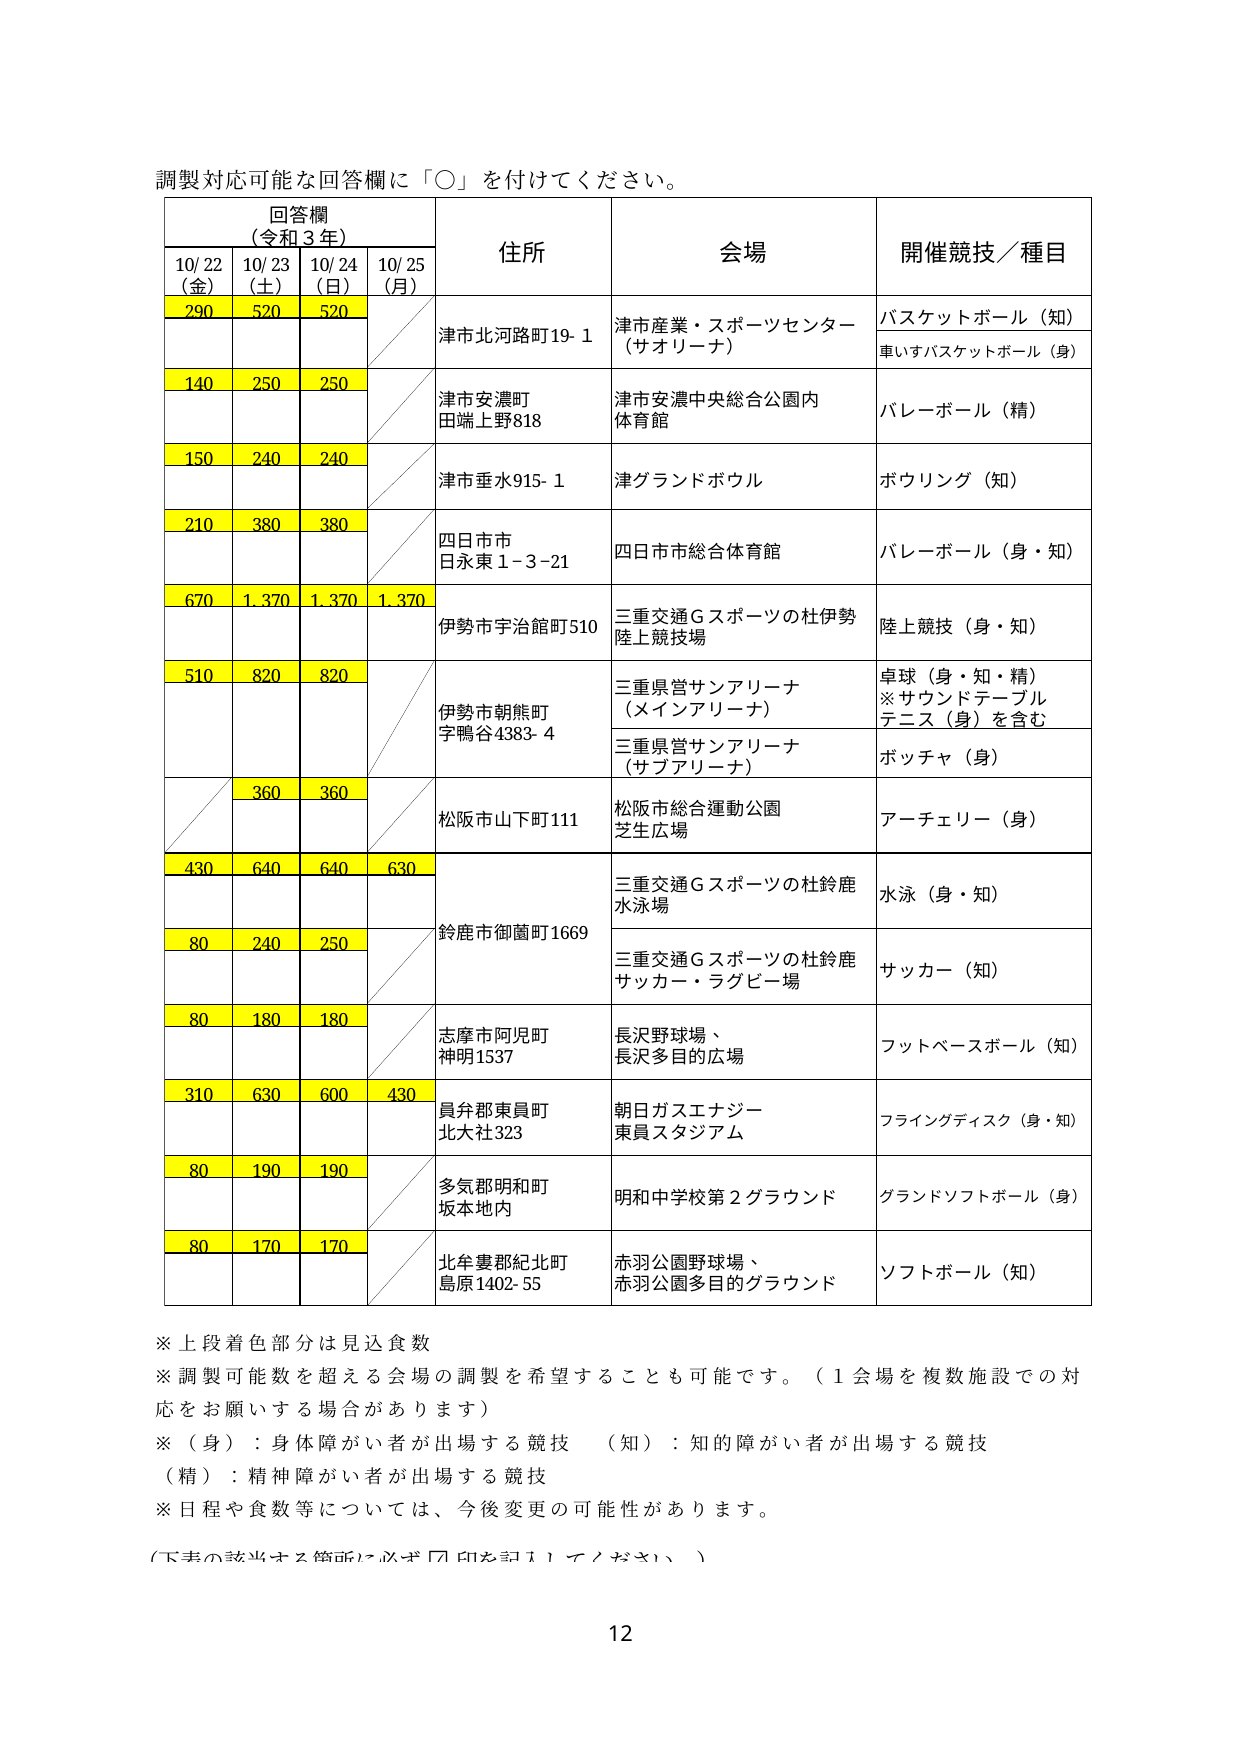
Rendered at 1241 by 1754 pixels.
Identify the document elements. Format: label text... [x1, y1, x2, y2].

text ※日程や食数等については、今後変更の可能性があります。 [156, 1492, 1085, 1525]
text ※ 調製可能数を超える会場の調製を希望することも可能です。（１会場を複数施設での対応をお願いする場合があります） [156, 1359, 1085, 1425]
text ※（身）：身体障がい者が出場する競技 （知）：知的障がい者が出場する競技 （精）：精神障がい者が出場する競技 [156, 1425, 1085, 1492]
text 調製対応可能な回答欄に「○」を付けてください。 [156, 162, 1085, 196]
text ※上段着色部分は見込食数 [156, 196, 1085, 1359]
